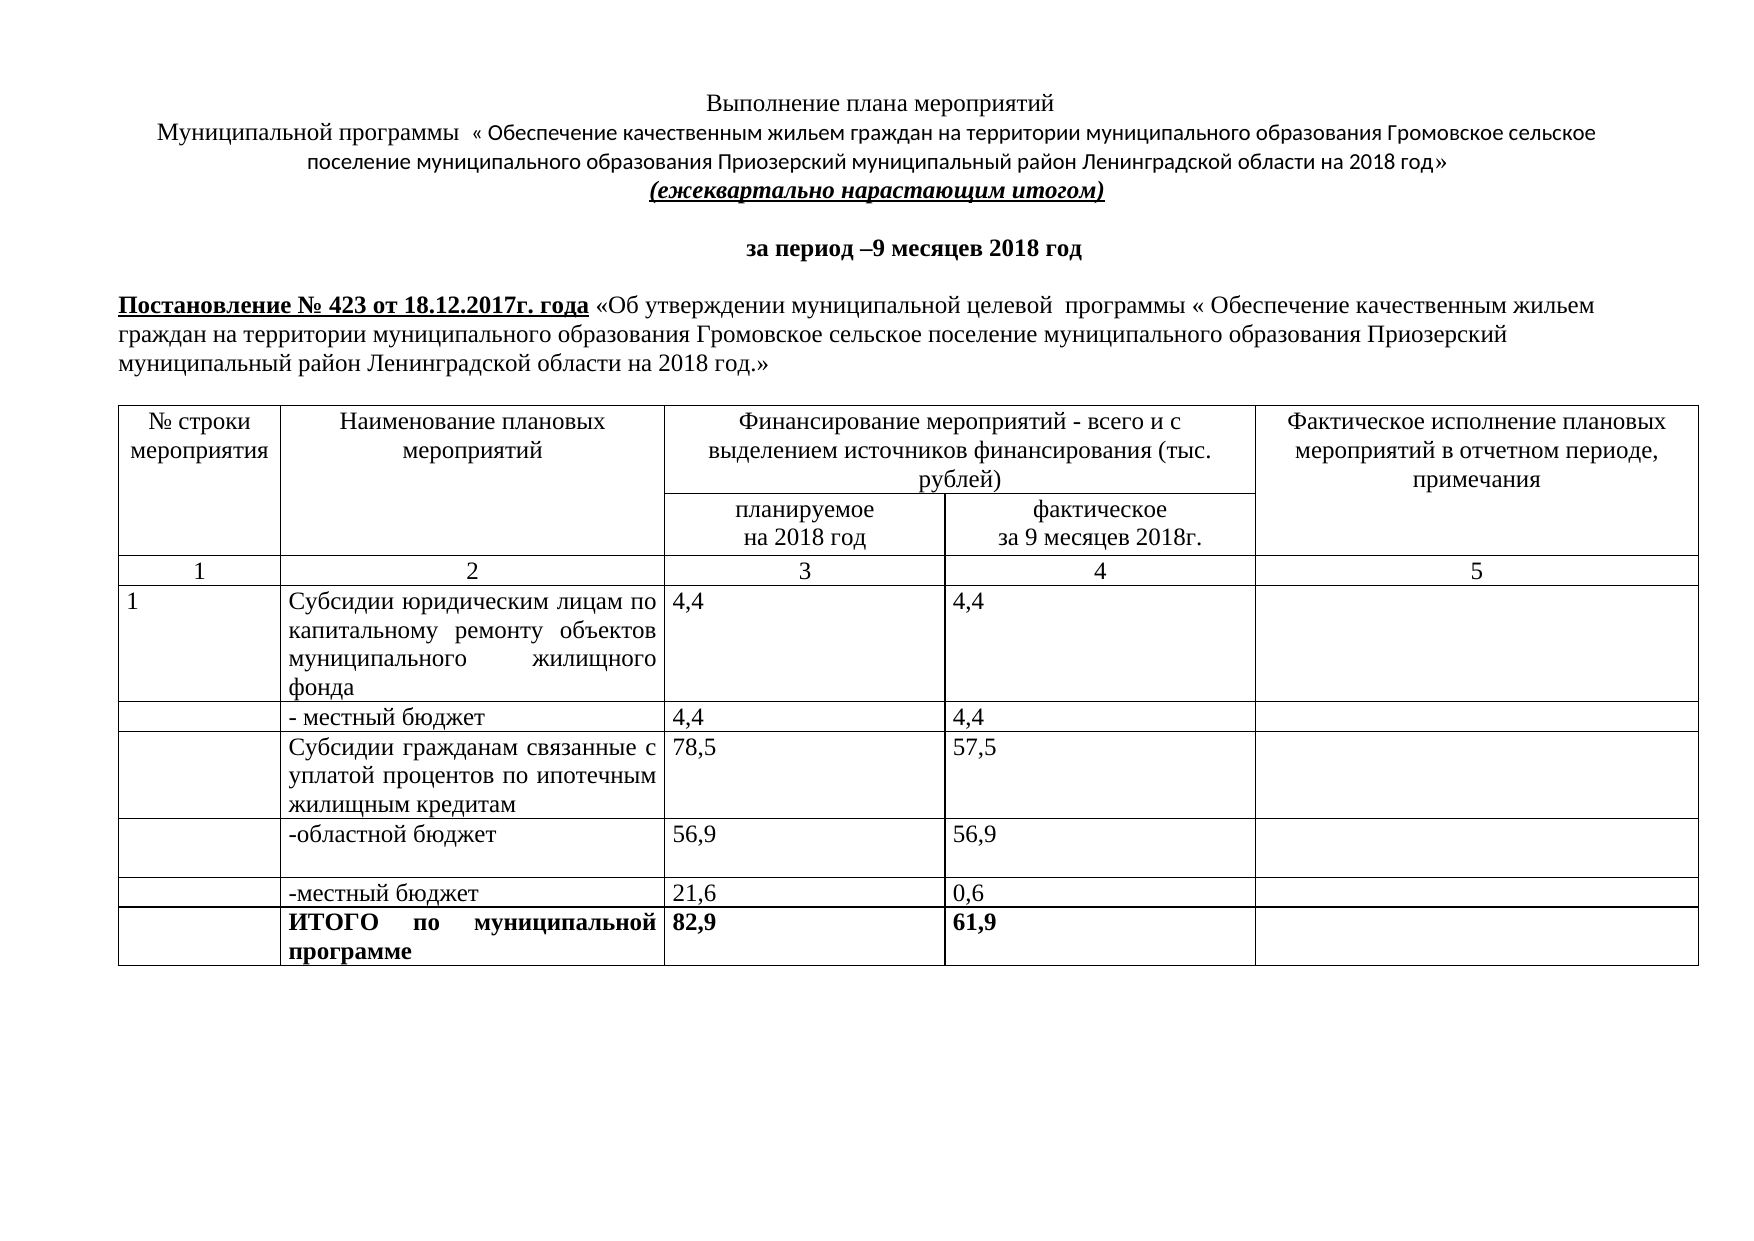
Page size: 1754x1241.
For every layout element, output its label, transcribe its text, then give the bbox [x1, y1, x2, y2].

table_cell [1256, 586, 1698, 701]
table_cell 21,6 [665, 878, 944, 906]
list Муниципальной программы « Обеспечение качественным жильем граждан на территории муниципального образования Громовское сельское поселение муниципального образования Приозерский муниципальный район Ленинградской области на 2018 год» [118, 117, 1636, 175]
table_header Финансирование мероприятий - всего и с выделением источников финансирования (тыс. рублей) [665, 406, 1255, 493]
table_cell 1 [119, 556, 280, 585]
table_cell планируемое на 2018 год [665, 494, 944, 555]
table_header № строки мероприятия [119, 406, 280, 555]
table_cell 56,9 [665, 819, 944, 877]
table_cell 4,4 [665, 586, 944, 701]
table_cell 5 [1256, 556, 1698, 585]
table_cell Субсидии гражданам связанные с уплатой процентов по ипотечным жилищным кредитам [281, 732, 664, 818]
table_cell [119, 732, 280, 818]
table_cell 4,4 [946, 586, 1255, 701]
table_cell [119, 819, 280, 877]
table_cell [1256, 819, 1698, 877]
table_cell 1 [119, 586, 280, 701]
table_cell Субсидии юридическим лицам по капитальному ремонту объектов муниципального жилищного фонда [281, 586, 664, 701]
table_cell 0,6 [946, 878, 1255, 906]
table_cell [1256, 878, 1698, 906]
table_cell 61,9 [946, 908, 1255, 965]
table_cell - местный бюджет [281, 702, 664, 731]
table_cell [119, 878, 280, 906]
table_cell -областной бюджет [281, 819, 664, 877]
table_cell 57,5 [946, 732, 1255, 818]
table_header Фактическое исполнение плановых мероприятий в отчетном периоде, примечания [1256, 406, 1698, 555]
table_cell [1256, 732, 1698, 818]
text за период –9 месяцев 2018 год [118, 233, 1636, 262]
table_cell 82,9 [665, 908, 944, 965]
table_cell 4 [946, 556, 1255, 585]
list Выполнение плана мероприятий [118, 88, 1636, 117]
table_cell [119, 908, 280, 965]
table_cell -местный бюджет [281, 878, 664, 906]
table_cell фактическое за 9 месяцев 2018г. [946, 494, 1255, 555]
table_cell ИТОГО по муниципальной программе [281, 908, 664, 965]
table_cell 56,9 [946, 819, 1255, 877]
table_cell [1256, 908, 1698, 965]
table_cell 4,4 [665, 702, 944, 731]
table_cell [119, 702, 280, 731]
text (ежеквартально нарастающим итогом) [118, 175, 1636, 204]
table_cell [1256, 702, 1698, 731]
table_cell 2 [281, 556, 664, 585]
table_cell 4,4 [946, 702, 1255, 731]
table_cell 3 [665, 556, 944, 585]
table_header Наименование плановых мероприятий [281, 406, 664, 555]
text Постановление № 423 от 18.12.2017г. года «Об утверждении муниципальной целевой программы « Обеспечение качественным жильем граждан на территории муниципального образования Громовское сельское поселение муниципального образования Приозерский муниципальный район Ленинградской области на 2018 год.» [118, 290, 1636, 377]
table_cell 78,5 [665, 732, 944, 818]
